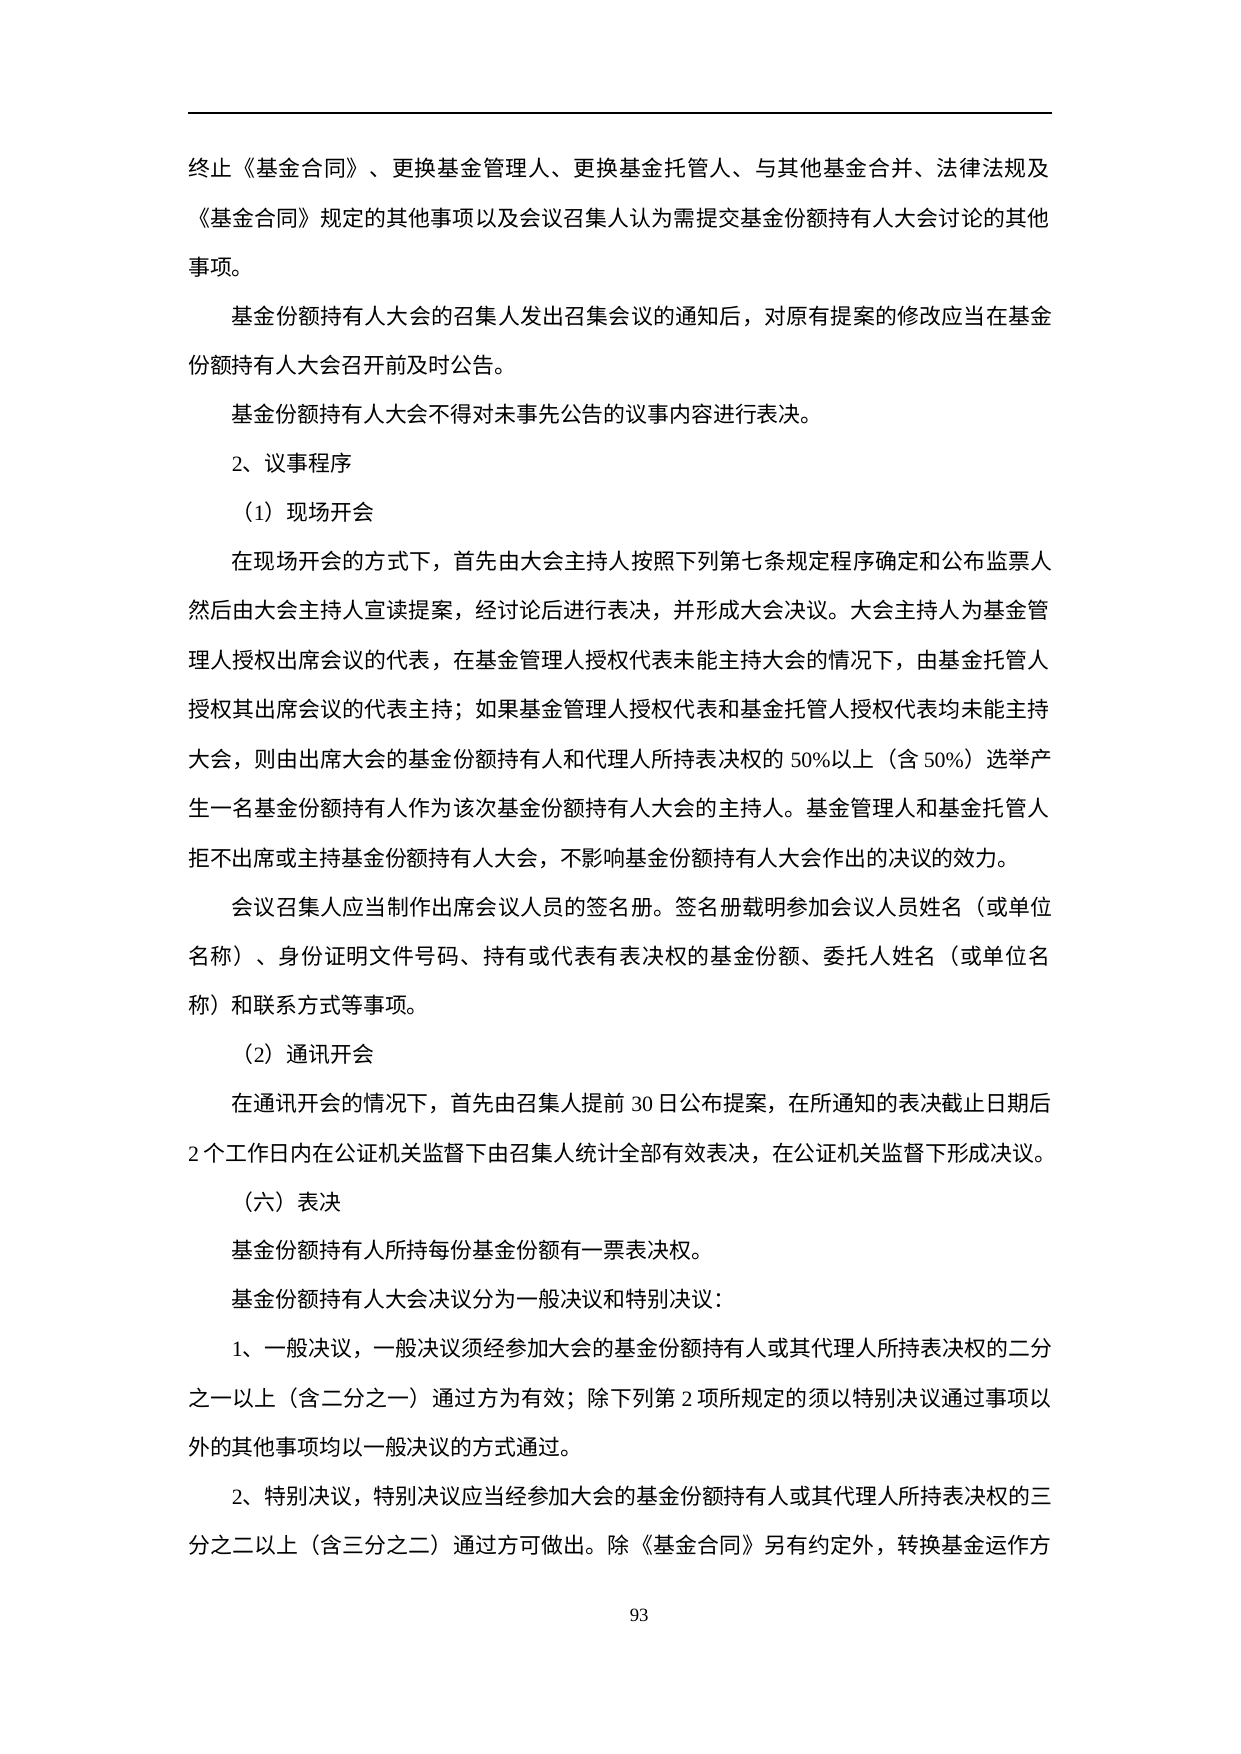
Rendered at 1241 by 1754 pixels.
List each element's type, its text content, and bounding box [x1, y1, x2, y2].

text 在现场开会的方式下，首先由大会主持人按照下列第七条规定程序确定和公布监票人，然后由大会主持人宣读提案，经讨论后进行表决，并形成大会决议。大会主持人为基金管理人授权出席会议的代表，在基金管理人授权代表未能主持大会的情况下，由基金托管人授权其出席会议的代表主持；如果基金管理人授权代表和基金托管人授权代表均未能主持大会，则由出席大会的基金份额持有人和代理人所持表决权的50%以上（含50%）选举产生一名基金份额持有人作为该次基金份额持有人大会的主持人。基金管理人和基金托管人拒不出席或主持基金份额持有人大会，不影响基金份额持有人大会作出的决议的效力。 [188, 543, 1052, 873]
text （2）通讯开会 [188, 1037, 1052, 1070]
text 在通讯开会的情况下，首先由召集人提前30日公布提案，在所通知的表决截止日期后2个工作日内在公证机关监督下由召集人统计全部有效表决，在公证机关监督下形成决议。 [188, 1086, 1052, 1168]
text 基金份额持有人大会决议分为一般决议和特别决议： [188, 1282, 1052, 1314]
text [188, 1478, 1052, 1561]
text 基金份额持有人所持每份基金份额有一票表决权。 [188, 1233, 1052, 1266]
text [188, 150, 1052, 282]
text 基金份额持有人大会不得对未事先公告的议事内容进行表决。 [188, 397, 1052, 429]
text 基金份额持有人大会的召集人发出召集会议的通知后，对原有提案的修改应当在基金份额持有人大会召开前及时公告。 [188, 298, 1052, 381]
text 2、议事程序 [188, 445, 1052, 478]
text （六）表决 [188, 1184, 1052, 1217]
text 会议召集人应当制作出席会议人员的签名册。签名册载明参加会议人员姓名（或单位名称）、身份证明文件号码、持有或代表有表决权的基金份额、委托人姓名（或单位名称）和联系方式等事项。 [188, 889, 1052, 1021]
text （1）现场开会 [188, 494, 1052, 527]
text 1、一般决议，一般决议须经参加大会的基金份额持有人或其代理人所持表决权的二分之一以上（含二分之一）通过方为有效；除下列第2项所规定的须以特别决议通过事项以外的其他事项均以一般决议的方式通过。 [188, 1330, 1052, 1462]
